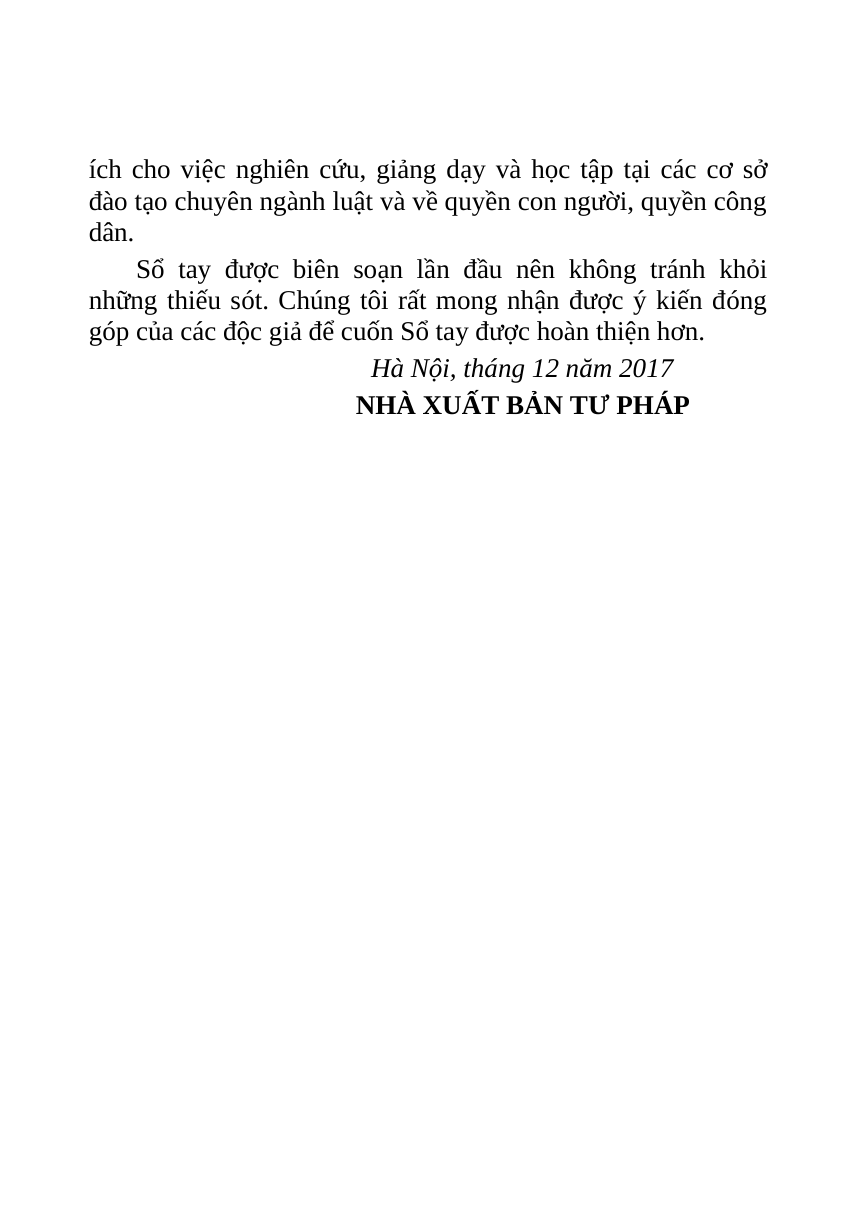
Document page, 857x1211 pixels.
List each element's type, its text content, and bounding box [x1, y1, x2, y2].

text Hà Nội, tháng 12 năm 2017 [88, 352, 768, 383]
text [88, 153, 768, 247]
text Sổ tay được biên soạn lần đầu nên không tránh khỏi những thiếu sót. Chúng tôi rất mong nhận được ý kiến đóng góp của các độc giả để cuốn Sổ tay được hoàn thiện hơn. [88, 253, 768, 346]
text NHÀ XUẤT BẢN TƯ PHÁP [88, 389, 768, 421]
